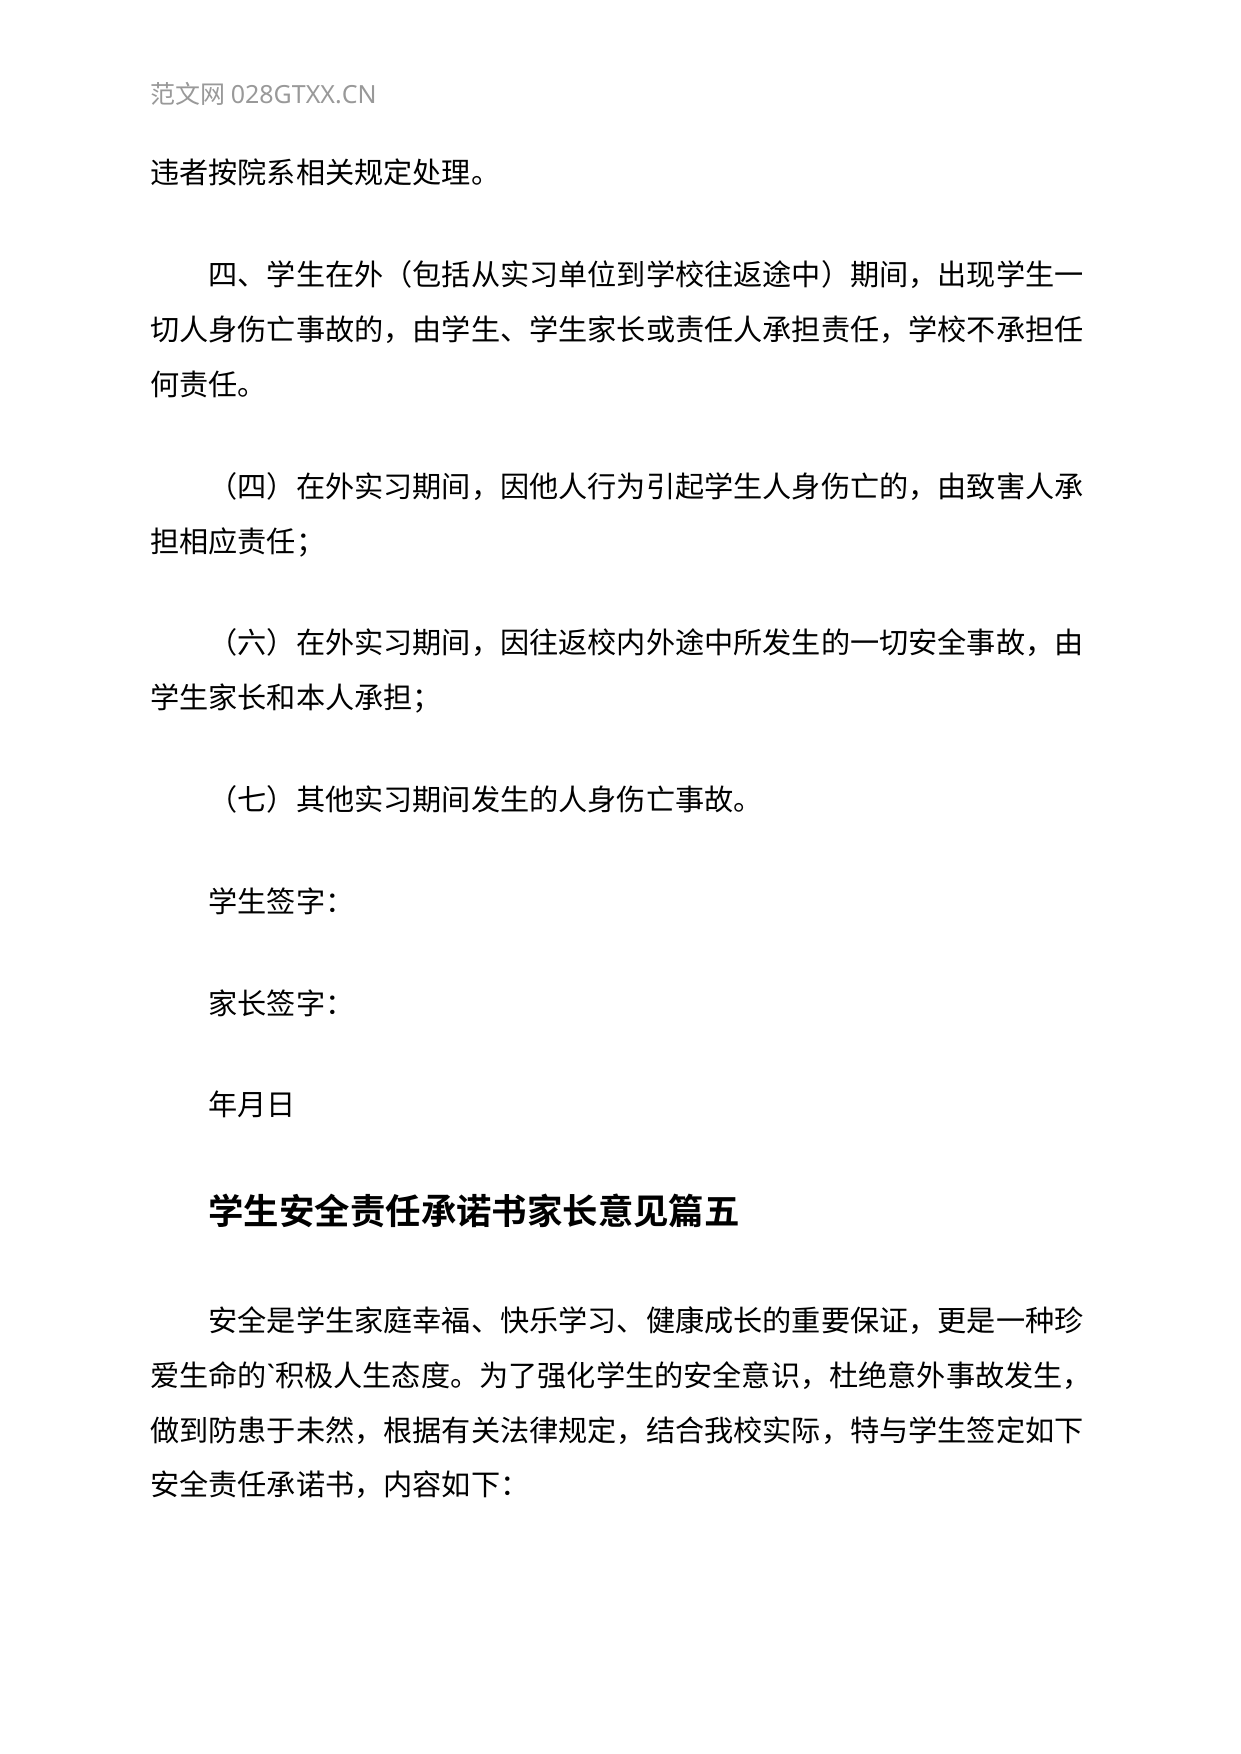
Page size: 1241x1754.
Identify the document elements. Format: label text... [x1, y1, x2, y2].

text 年月日 [150, 1082, 1090, 1124]
text （四）在外实习期间，因他人行为引起学生人身伤亡的，由致害人承担相应责任； [150, 463, 1090, 561]
text 安全是学生家庭幸福、快乐学习、健康成长的重要保证，更是一种珍爱生命的`积极人生态度。为了强化学生的安全意识，杜绝意外事故发生，做到防患于未然，根据有关法律规定，结合我校实际，特与学生签定如下安全责任承诺书，内容如下： [150, 1297, 1090, 1504]
text 四、学生在外（包括从实习单位到学校往返途中）期间，出现学生一切人身伤亡事故的，由学生、学生家长或责任人承担责任，学校不承担任何责任。 [150, 252, 1090, 404]
text 家长签字： [150, 980, 1090, 1022]
text 学生签字： [150, 878, 1090, 921]
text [150, 150, 1090, 192]
text 学生安全责任承诺书家长意见篇五 [150, 1184, 1090, 1235]
text （七）其他实习期间发生的人身伤亡事故。 [150, 777, 1090, 819]
text （六）在外实习期间，因往返校内外途中所发生的一切安全事故，由学生家长和本人承担； [150, 620, 1090, 717]
